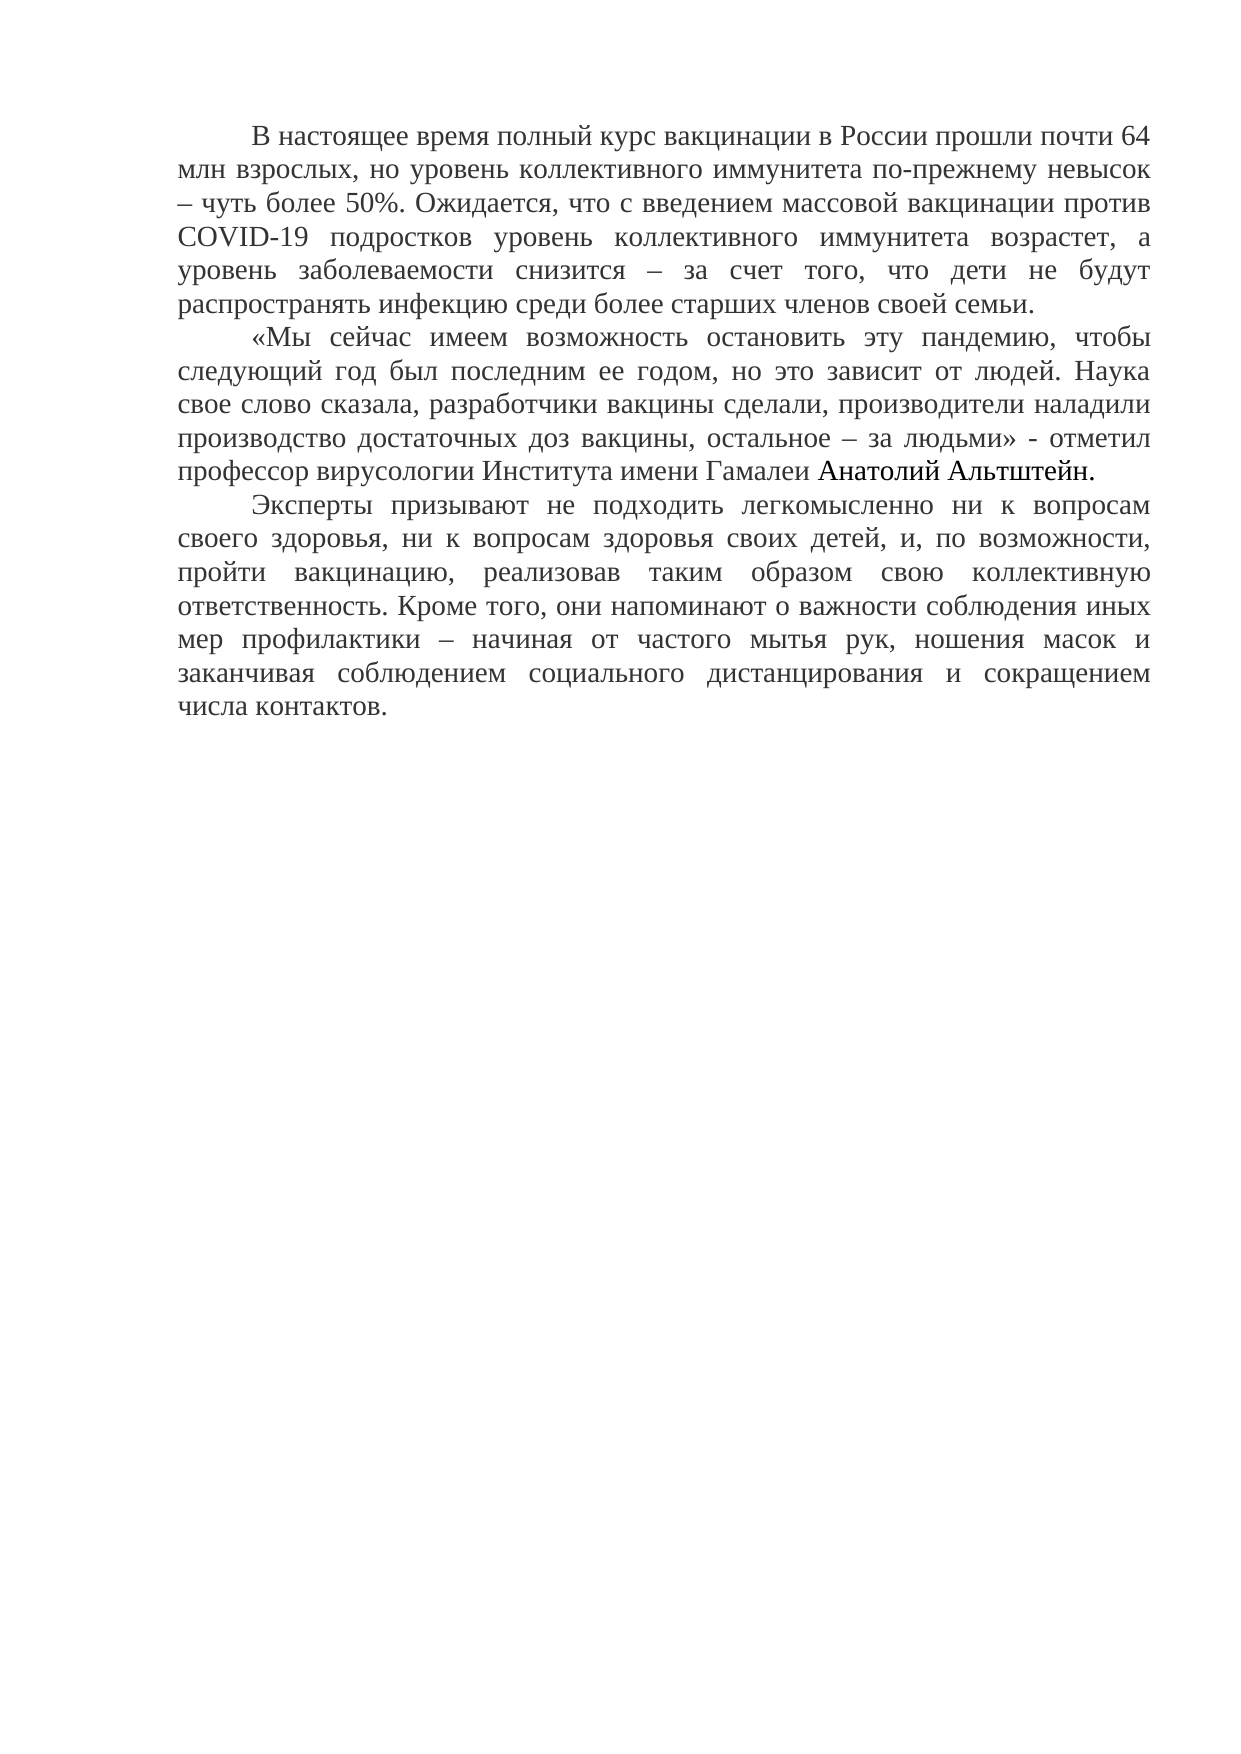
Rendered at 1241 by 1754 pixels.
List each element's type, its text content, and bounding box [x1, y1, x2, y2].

text «Мы сейчас имеем возможность остановить эту пандемию, чтобы следующий год был последним ее годом, но это зависит от людей. Наука свое слово сказала, разработчики вакцины сделали, производители наладили производство достаточных доз вакцины, остальное – за людьми» - отметил профессор вирусологии Института имени Гамалеи Анатолий Альтштейн. [177, 319, 1152, 487]
text Эксперты призывают не подходить легкомысленно ни к вопросам своего здоровья, ни к вопросам здоровья своих детей, и, по возможности, пройти вакцинацию, реализовав таким образом свою коллективную ответственность. Кроме того, они напоминают о важности соблюдения иных мер профилактики – начиная от частого мытья рук, ношения масок и заканчивая соблюдением социального дистанцирования и сокращением числа контактов. [177, 487, 1152, 722]
text В настоящее время полный курс вакцинации в России прошли почти 64 млн взрослых, но уровень коллективного иммунитета по-прежнему невысок – чуть более 50%. Ожидается, что с введением массовой вакцинации против COVID-19 подростков уровень коллективного иммунитета возрастет, а уровень заболеваемости снизится – за счет того, что дети не будут распространять инфекцию среди более старших членов своей семьи. [177, 118, 1152, 319]
